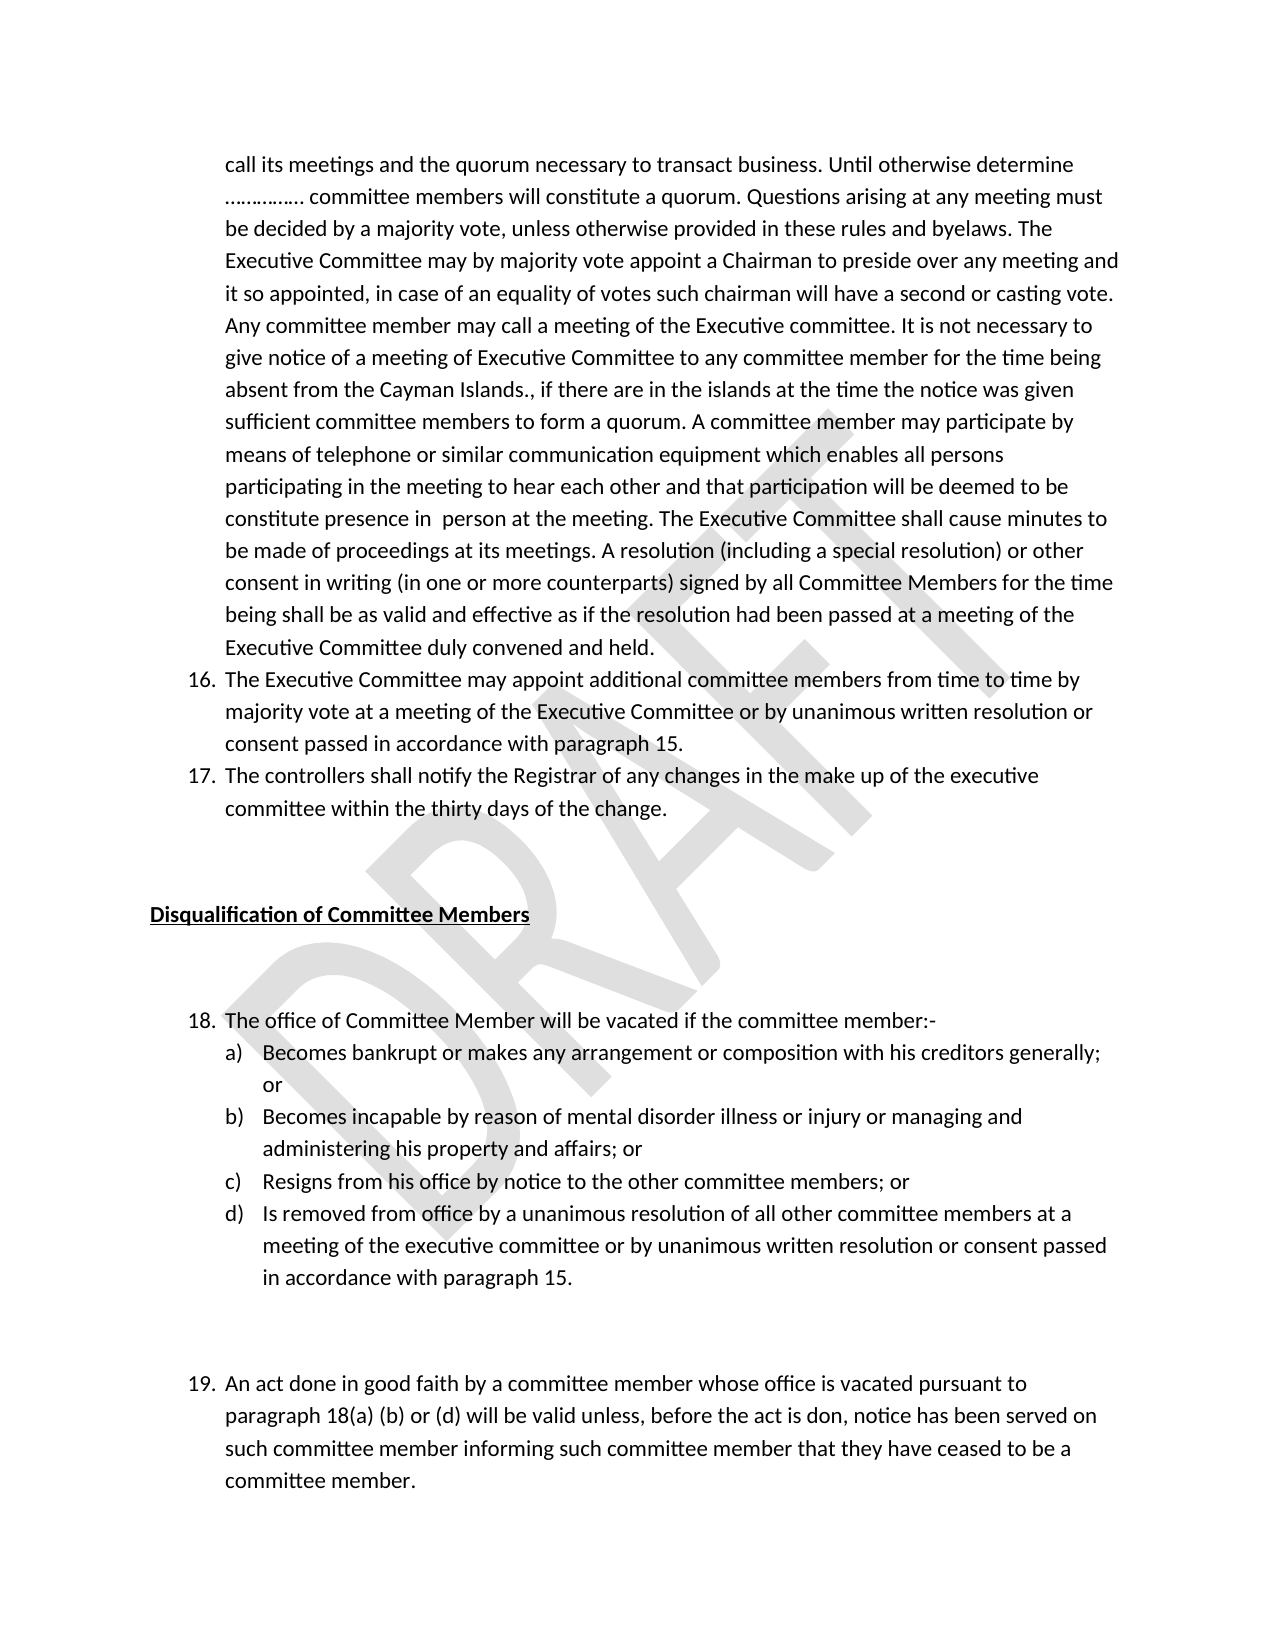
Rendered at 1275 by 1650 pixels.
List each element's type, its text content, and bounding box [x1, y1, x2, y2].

list The controllers shall notify the Registrar of any changes in the make up of the executive committee within the thirty days of the change. [187, 762, 1125, 822]
list Is removed from office by a unanimous resolution of all other committee members at a meeting of the executive committee or by unanimous written resolution or consent passed in accordance with paragraph 15. [225, 1199, 1125, 1291]
text Disqualification of Committee Members [150, 900, 1125, 928]
list The office of Committee Member will be vacated if the committee member:- [187, 1006, 1125, 1034]
list The Executive Committee may appoint additional committee members from time to time by majority vote at a meeting of the Executive Committee or by unanimous written resolution or consent passed in accordance with paragraph 15. [187, 665, 1125, 757]
list Becomes incapable by reason of mental disorder illness or injury or managing and administering his property and affairs; or [225, 1102, 1125, 1163]
list Resigns from his office by notice to the other committee members; or [225, 1167, 1125, 1195]
list Becomes bankrupt or makes any arrangement or composition with his creditors generally; or [225, 1038, 1125, 1098]
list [187, 150, 1125, 661]
list An act done in good faith by a committee member whose office is vacated pursuant to paragraph 18(a) (b) or (d) will be valid unless, before the act is don, notice has been served on such committee member informing such committee member that they have ceased to be a committee member. [187, 1369, 1125, 1494]
